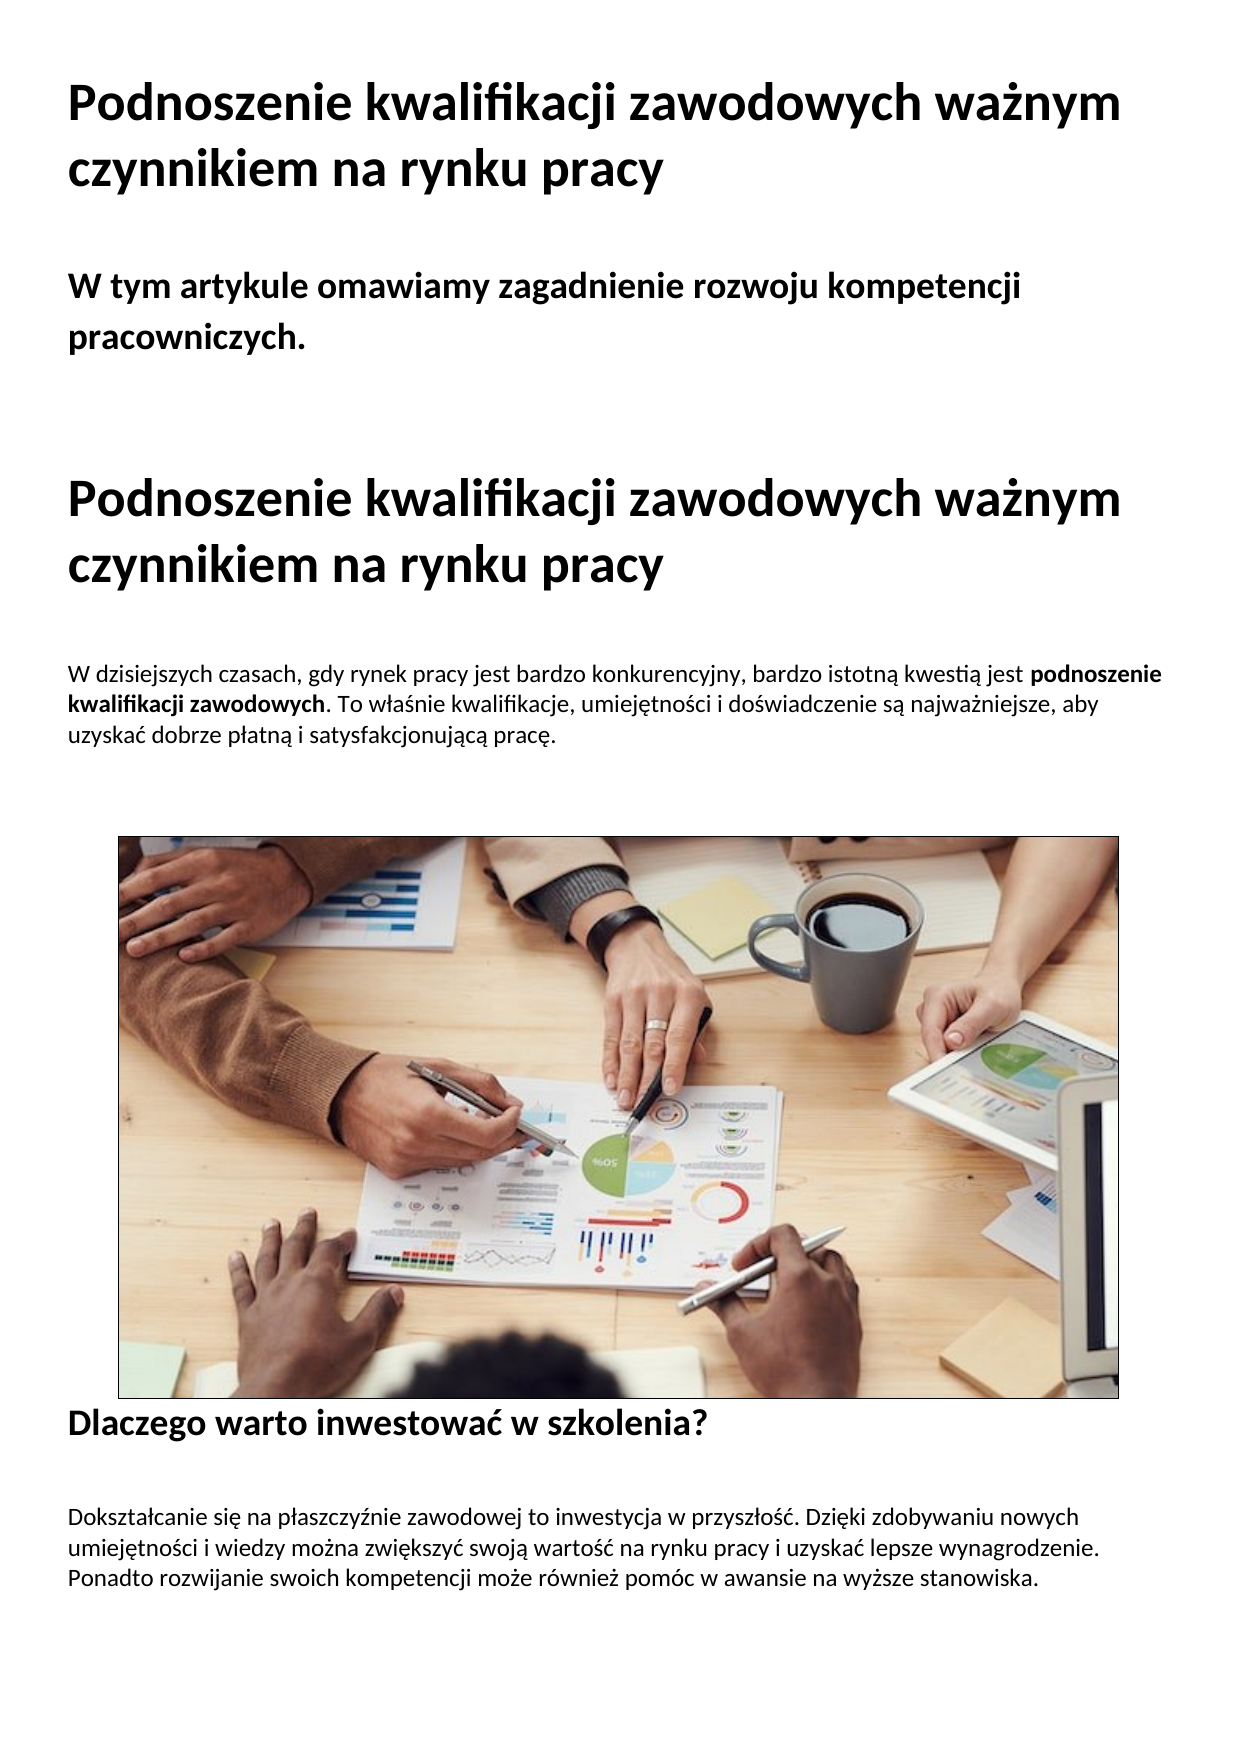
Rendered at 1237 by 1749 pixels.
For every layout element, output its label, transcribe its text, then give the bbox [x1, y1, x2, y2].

text W dzisiejszych czasach, gdy rynek pracy jest bardzo konkurencyjny, bardzo istotną kwestią jest podnoszenie kwalifikacji zawodowych. To właśnie kwalifikacje, umiejętności i doświadczenie są najważniejsze, aby uzyskać dobrze płatną i satysfakcjonującą pracę. [68, 658, 1169, 750]
text Podnoszenie kwalifikacji zawodowych ważnym czynnikiem na rynku pracy [68, 68, 1169, 200]
text Podnoszenie kwalifikacji zawodowych ważnym czynnikiem na rynku pracy [68, 463, 1169, 596]
text Dlaczego warto inwestować w szkolenia? [68, 1399, 1169, 1444]
text W tym artykule omawiamy zagadnienie rozwoju kompetencji pracowniczych. [68, 262, 1169, 359]
text Dokształcanie się na płaszczyźnie zawodowej to inwestycja w przyszłość. Dzięki zdobywaniu nowych umiejętności i wiedzy można zwiększyć swoją wartość na rynku pracy i uzyskać lepsze wynagrodzenie. Ponadto rozwijanie swoich kompetencji może również pomóc w awansie na wyższe stanowiska. [68, 1501, 1169, 1593]
picture [119, 837, 1118, 1398]
